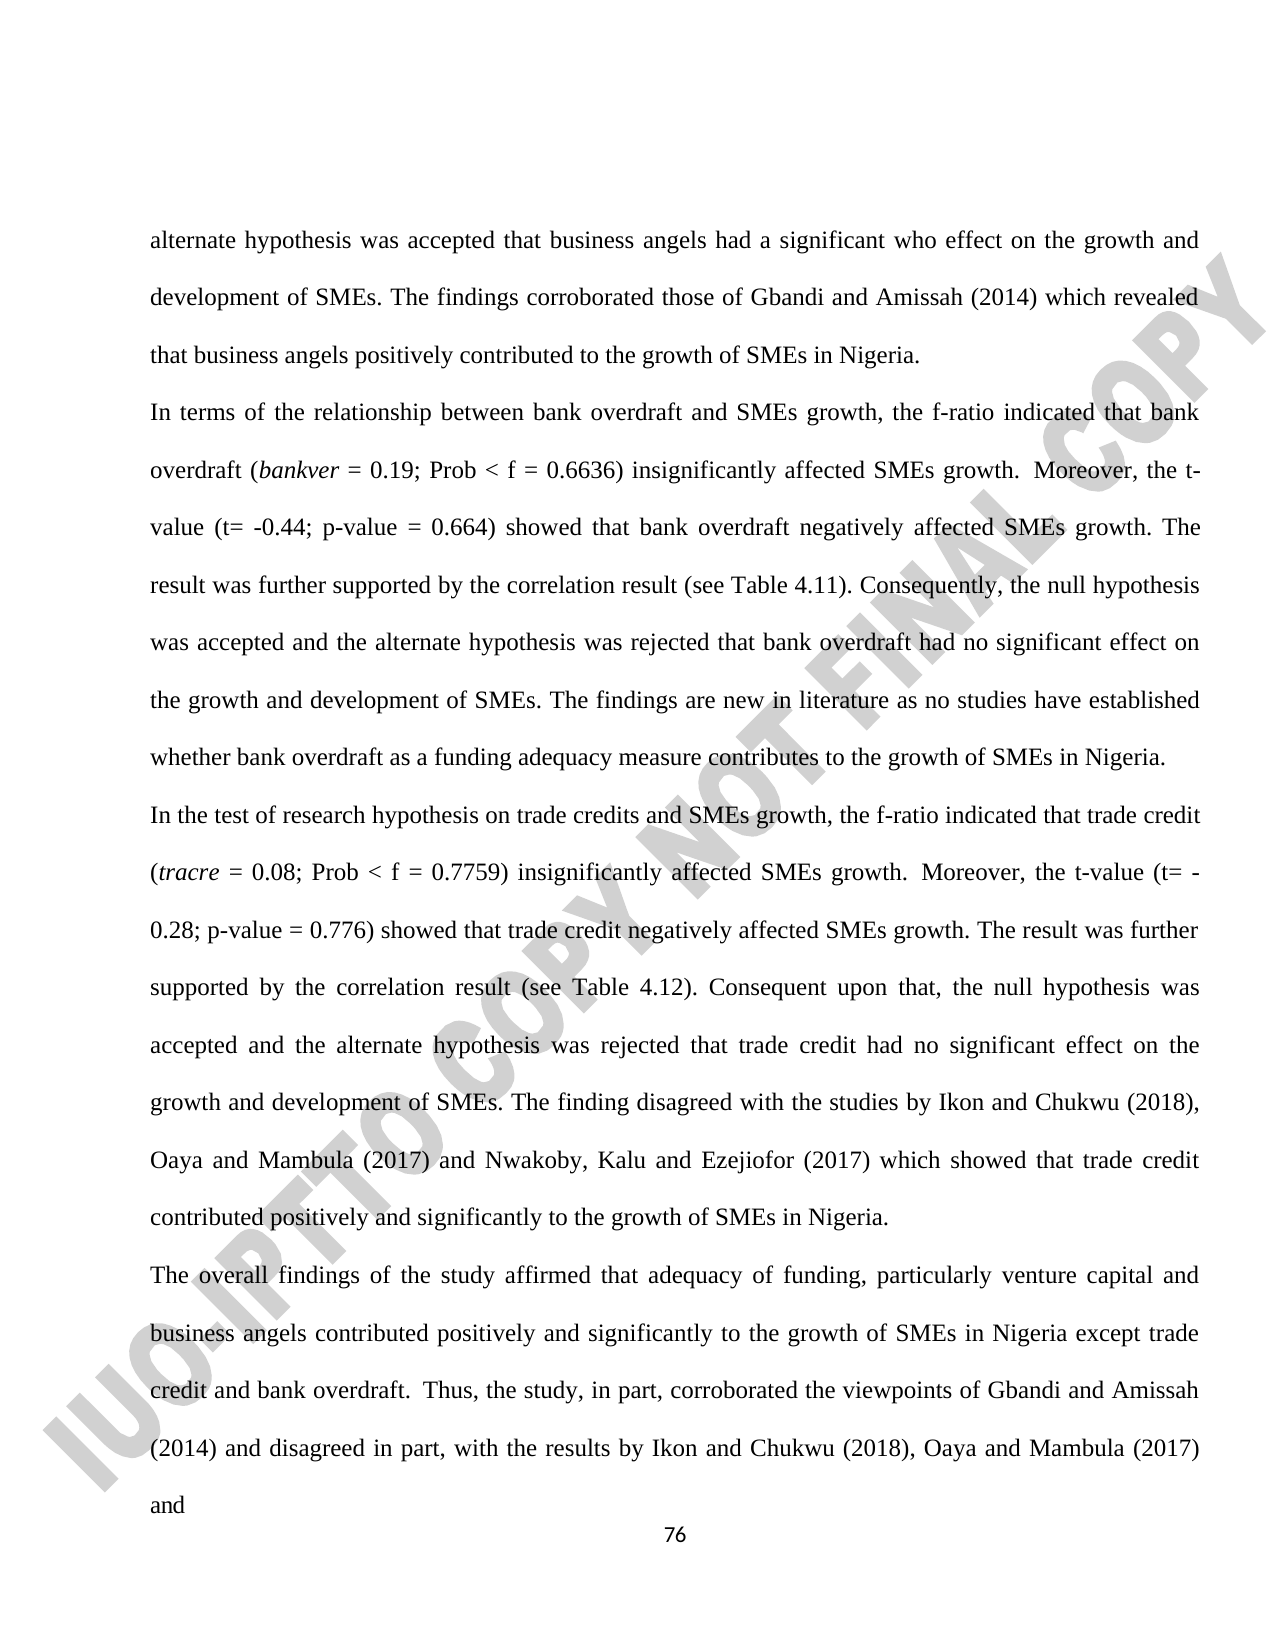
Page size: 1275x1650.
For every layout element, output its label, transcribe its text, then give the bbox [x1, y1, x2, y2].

text alternate hypothesis was accepted that business angels had a significant who effect on the growth and development of SMEs. The findings corroborated those of Gbandi and Amissah (2014) which revealed that business angels positively contributed to the growth of SMEs in Nigeria. [150, 225, 1200, 369]
text In the test of research hypothesis on trade credits and SMEs growth, the f-ratio indicated that trade credit (tracre = 0.08; Prob < f = 0.7759) insignificantly affected SMEs growth. Moreover, the t-value (t= -0.28; p-value = 0.776) showed that trade credit negatively affected SMEs growth. The result was further supported by the correlation result (see Table 4.12). Consequent upon that, the null hypothesis was accepted and the alternate hypothesis was rejected that trade credit had no significant effect on the growth and development of SMEs. The finding disagreed with the studies by Ikon and Chukwu (2018), Oaya and Mambula (2017) and Nwakoby, Kalu and Ezejiofor (2017) which showed that trade credit contributed positively and significantly to the growth of SMEs in Nigeria. [150, 800, 1201, 1231]
text In terms of the relationship between bank overdraft and SMEs growth, the f-ratio indicated that bank overdraft (bankver = 0.19; Prob < f = 0.6636) insignificantly affected SMEs growth. Moreover, the t- value (t= -0.44; p-value = 0.664) showed that bank overdraft negatively affected SMEs growth. The result was further supported by the correlation result (see Table 4.11). Consequently, the null hypothesis was accepted and the alternate hypothesis was rejected that bank overdraft had no significant effect on the growth and development of SMEs. The findings are new in literature as no studies have established whether bank overdraft as a funding adequacy measure contributes to the growth of SMEs in Nigeria. [150, 397, 1201, 771]
text The overall findings of the study affirmed that adequacy of funding, particularly venture capital and business angels contributed positively and significantly to the growth of SMEs in Nigeria except trade credit and bank overdraft. Thus, the study, in part, corroborated the viewpoints of Gbandi and Amissah (2014) and disagreed in part, with the results by Ikon and Chukwu (2018), Oaya and Mambula (2017) and [150, 1260, 1200, 1519]
